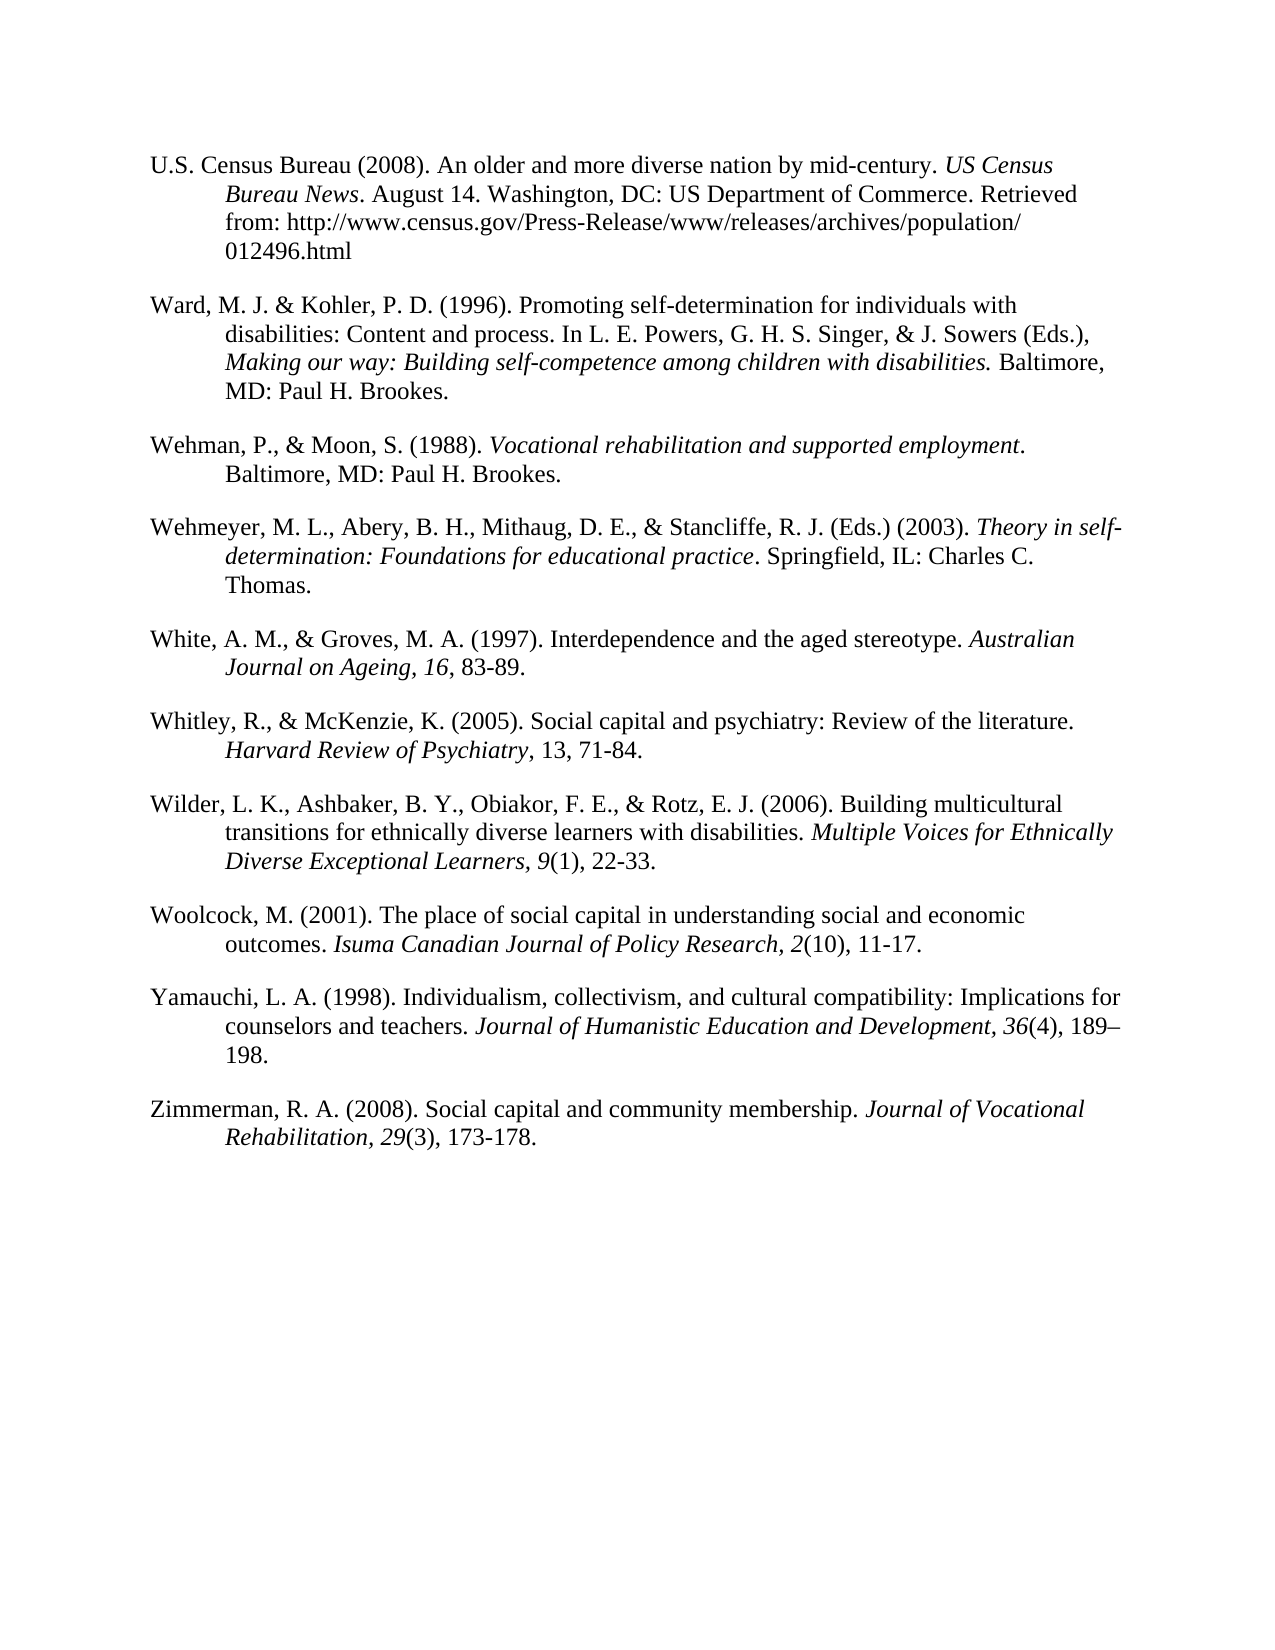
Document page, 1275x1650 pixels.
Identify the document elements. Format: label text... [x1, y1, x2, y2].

text Woolcock, M. (2001). The place of social capital in understanding social and economic outcomes. Isuma Canadian Journal of Policy Research, 2(10), 11-17. [150, 900, 1125, 957]
text Whitley, R., & McKenzie, K. (2005). Social capital and psychiatry: Review of the literature. Harvard Review of Psychiatry, 13, 71-84. [150, 706, 1125, 764]
text Ward, M. J. & Kohler, P. D. (1996). Promoting self-determination for individuals with disabilities: Content and process. In L. E. Powers, G. H. S. Singer, & J. Sowers (Eds.), Making our way: Building self-competence among children with disabilities. Baltimore, MD: Paul H. Brookes. [150, 290, 1125, 405]
text U.S. Census Bureau (2008). An older and more diverse nation by mid-century. US Census Bureau News. August 14. Washington, DC: US Department of Commerce. Retrieved from: http://www.census.gov/Press-Release/www/releases/archives/population/012496.html [150, 150, 1125, 265]
text Zimmerman, R. A. (2008). Social capital and community membership. Journal of Vocational Rehabilitation, 29(3), 173-178. [150, 1094, 1125, 1151]
text Wilder, L. K., Ashbaker, B. Y., Obiakor, F. E., & Rotz, E. J. (2006). Building multicultural transitions for ethnically diverse learners with disabilities. Multiple Voices for Ethnically Diverse Exceptional Learners, 9(1), 22-33. [150, 789, 1125, 875]
text Yamauchi, L. A. (1998). Individualism, collectivism, and cultural compatibility: Implications for counselors and teachers. Journal of Humanistic Education and Development, 36(4), 189–198. [150, 982, 1125, 1069]
text White, A. M., & Groves, M. A. (1997). Interdependence and the aged stereotype. Australian Journal on Ageing, 16, 83-89. [150, 624, 1125, 681]
text Wehman, P., & Moon, S. (1988). Vocational rehabilitation and supported employment. Baltimore, MD: Paul H. Brookes. [150, 430, 1125, 487]
text Wehmeyer, M. L., Abery, B. H., Mithaug, D. E., & Stancliffe, R. J. (Eds.) (2003). Theory in self-determination: Foundations for educational practice. Springfield, IL: Charles C. Thomas. [150, 512, 1125, 599]
